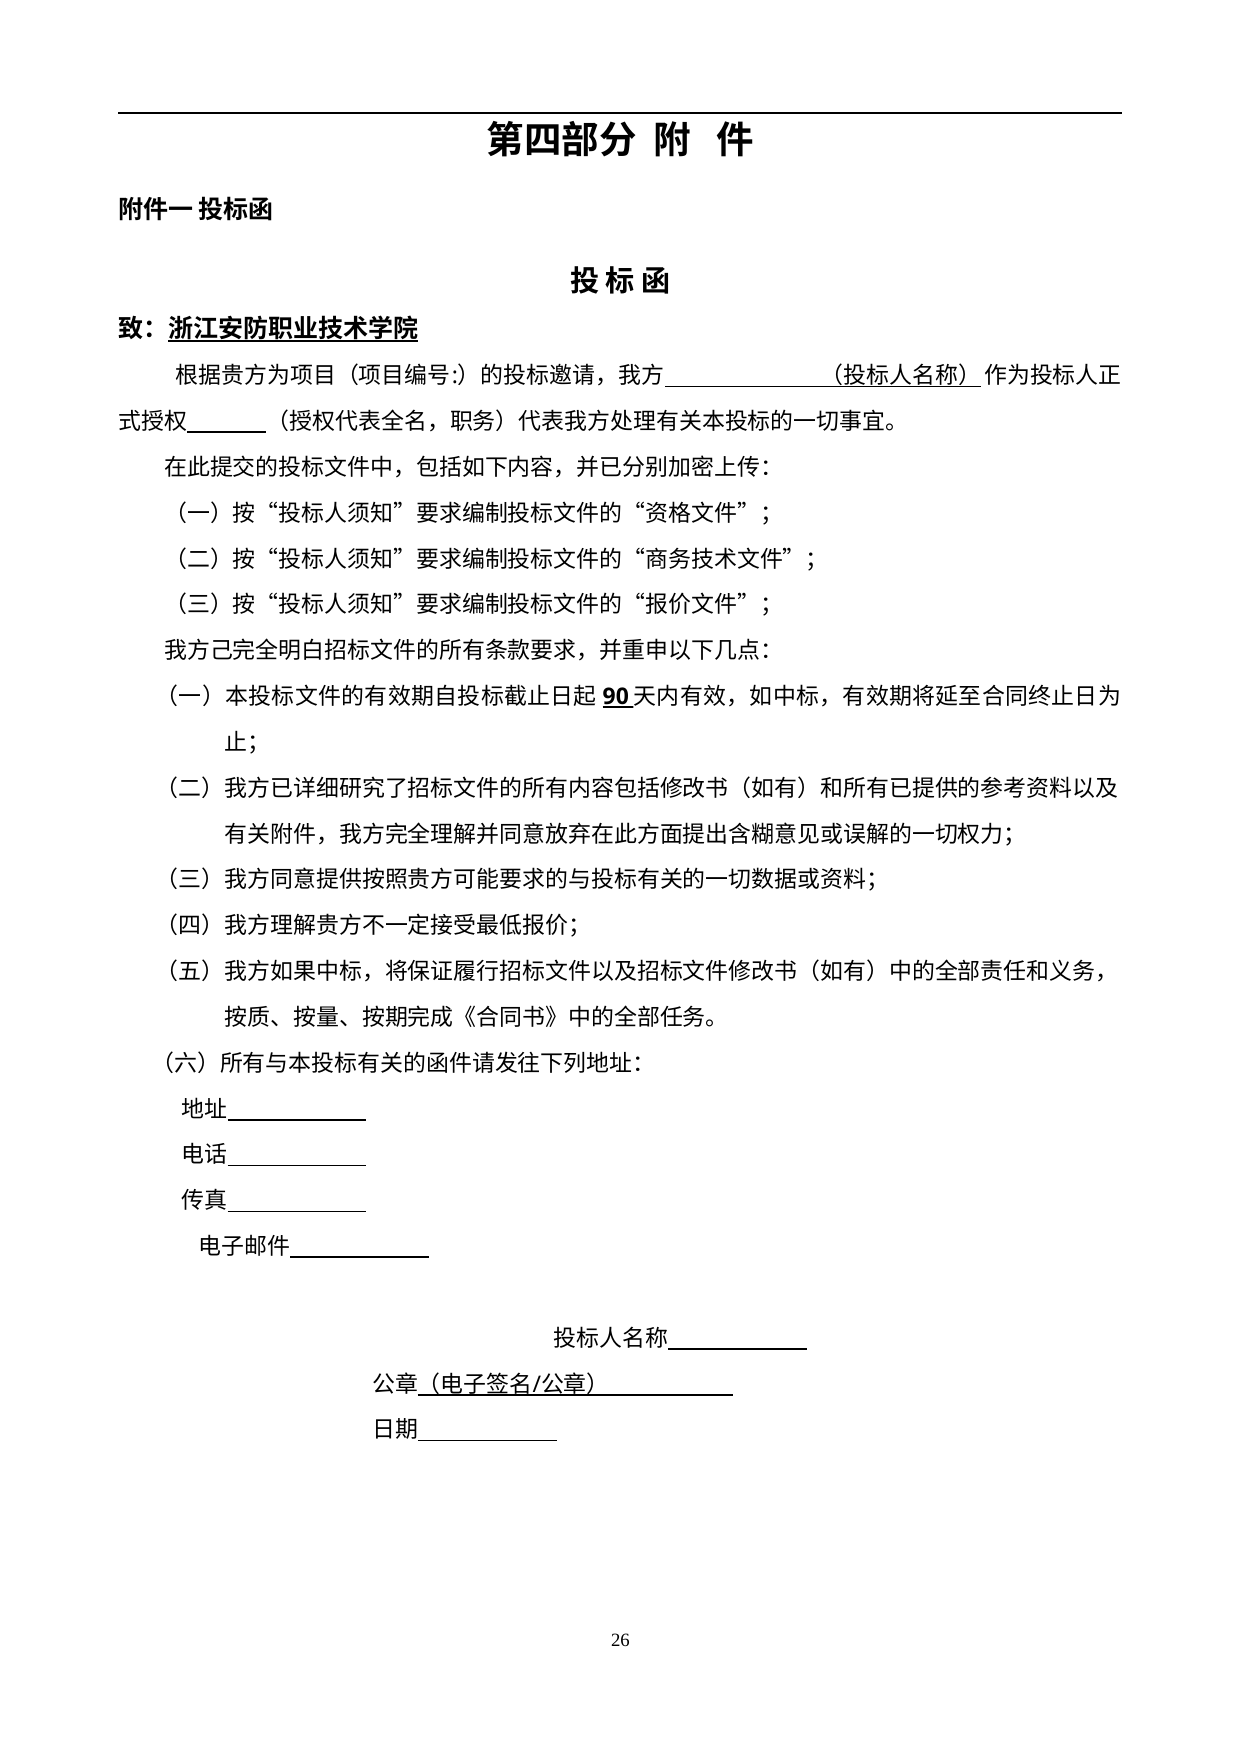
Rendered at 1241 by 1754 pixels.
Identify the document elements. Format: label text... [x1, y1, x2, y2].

text 电子邮件 [118, 1218, 1122, 1264]
text 传真 [118, 1172, 1122, 1218]
text 第四部分 附 件 [118, 118, 1122, 163]
text （一）按“投标人须知”要求编制投标文件的“资格文件”； [118, 484, 1122, 530]
text （二）按“投标人须知”要求编制投标文件的“商务技术文件”； [118, 530, 1122, 576]
text （五）我方如果中标，将保证履行招标文件以及招标文件修改书（如有）中的全部责任和义务，按质、按量、按期完成《合同书》中的全部任务。 [156, 943, 1122, 1034]
text （六）所有与本投标有关的函件请发往下列地址： [151, 1034, 1122, 1080]
text 我方己完全明白招标文件的所有条款要求，并重申以下几点： [118, 622, 1122, 668]
text （二）我方已详细研究了招标文件的所有内容包括修改书（如有）和所有已提供的参考资料以及有关附件，我方完全理解并同意放弃在此方面提出含糊意见或误解的一切权力； [156, 759, 1122, 851]
text 日期 [118, 1401, 1122, 1447]
text 在此提交的投标文件中，包括如下内容，并已分别加密上传： [118, 439, 1122, 484]
text 投标人名称 [118, 1309, 1122, 1355]
text 地址 [118, 1080, 1122, 1126]
text （四）我方理解贵方不一定接受最低报价； [156, 897, 1122, 943]
text 致：浙江安防职业技术学院 [118, 301, 1122, 347]
subtitle 附件一 投标函 [118, 190, 1122, 226]
text （三）按“投标人须知”要求编制投标文件的“报价文件”； [118, 576, 1122, 622]
text 公章（电子签名/公章） [118, 1355, 1122, 1401]
text 根据贵方为项目（项目编号:）的投标邀请，我方 （投标人名称）作为投标人正式授权 （授权代表全名，职务）代表我方处理有关本投标的一切事宜。 [118, 347, 1122, 439]
text （三）我方同意提供按照贵方可能要求的与投标有关的一切数据或资料； [156, 851, 1122, 897]
text 电话 [118, 1126, 1122, 1172]
text 投 标 函 [118, 253, 1122, 301]
text （一）本投标文件的有效期自投标截止日起90天内有效，如中标，有效期将延至合同终止日为止； [156, 668, 1122, 759]
